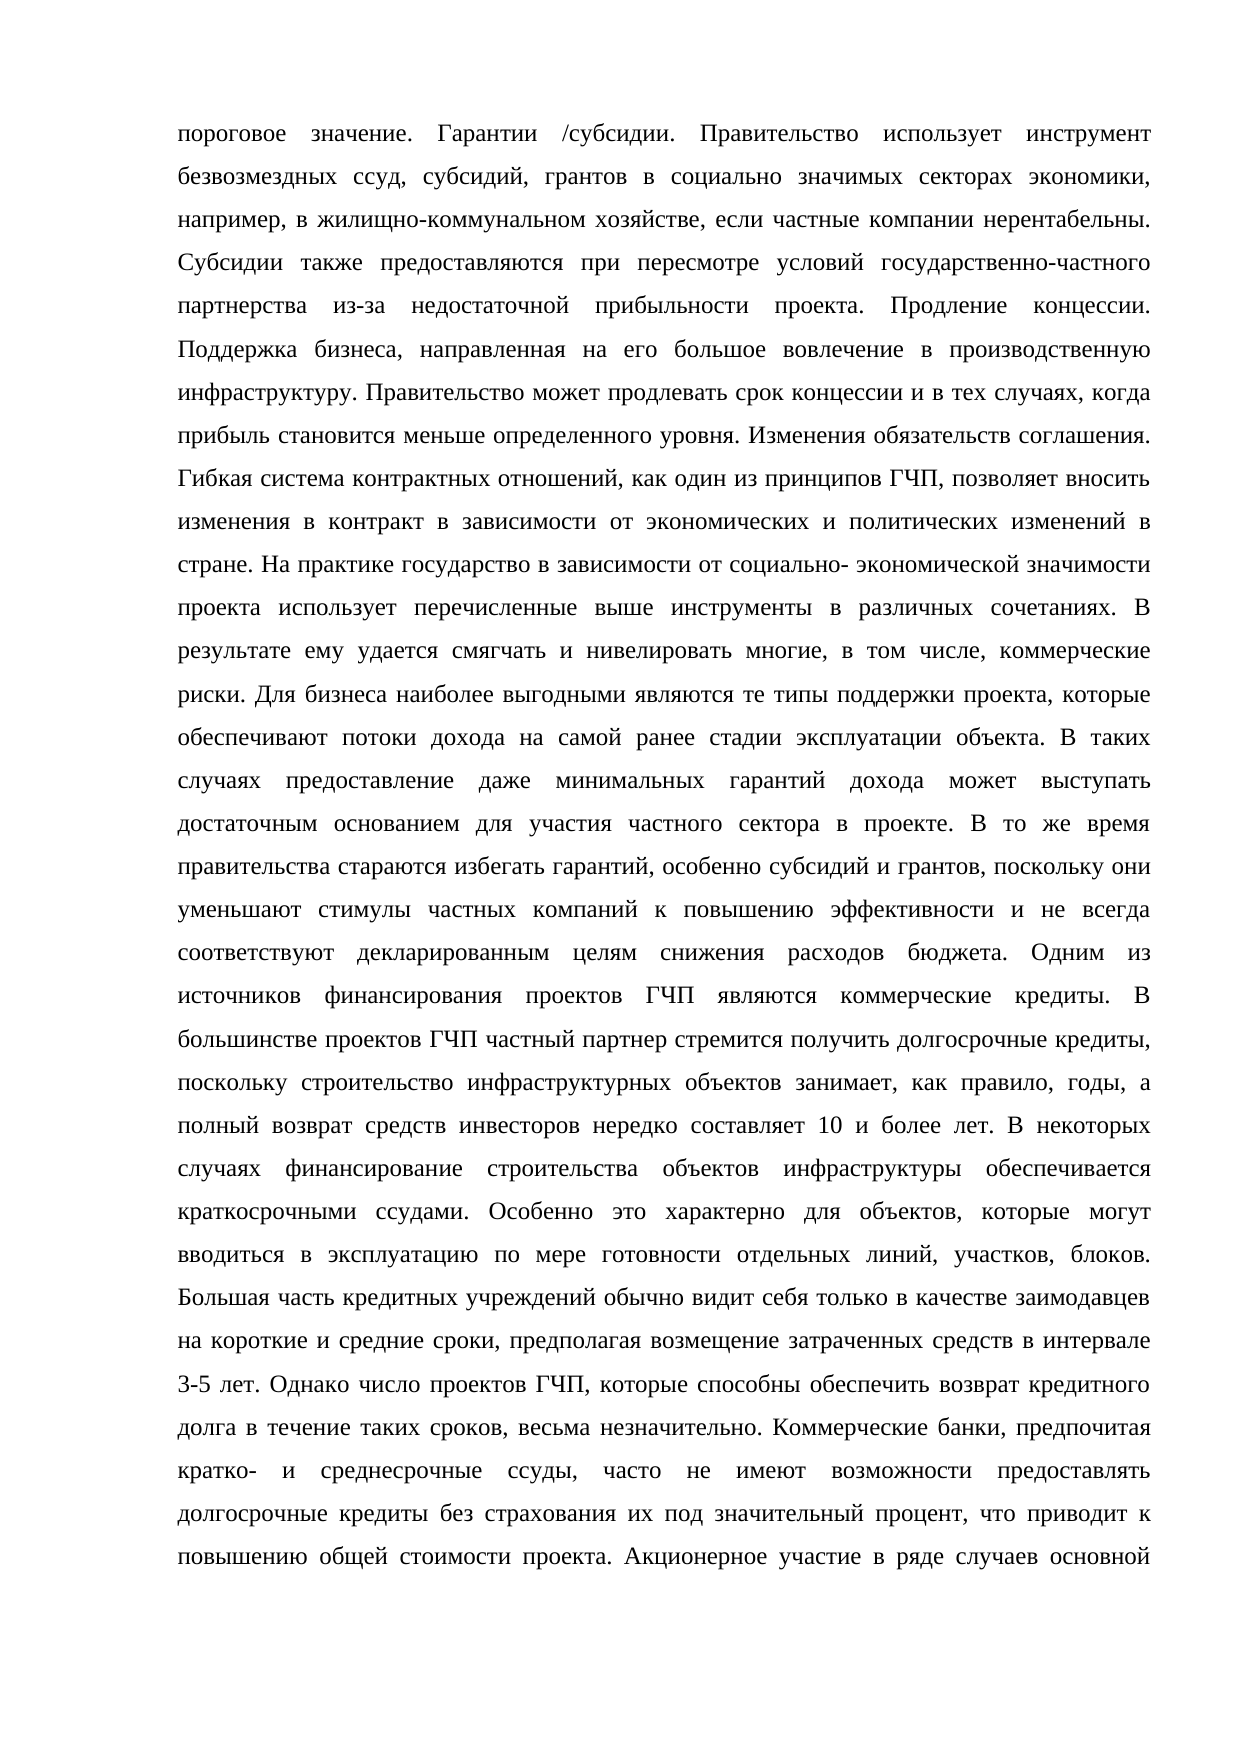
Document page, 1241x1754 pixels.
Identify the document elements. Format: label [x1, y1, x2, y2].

text [177, 118, 1152, 1570]
